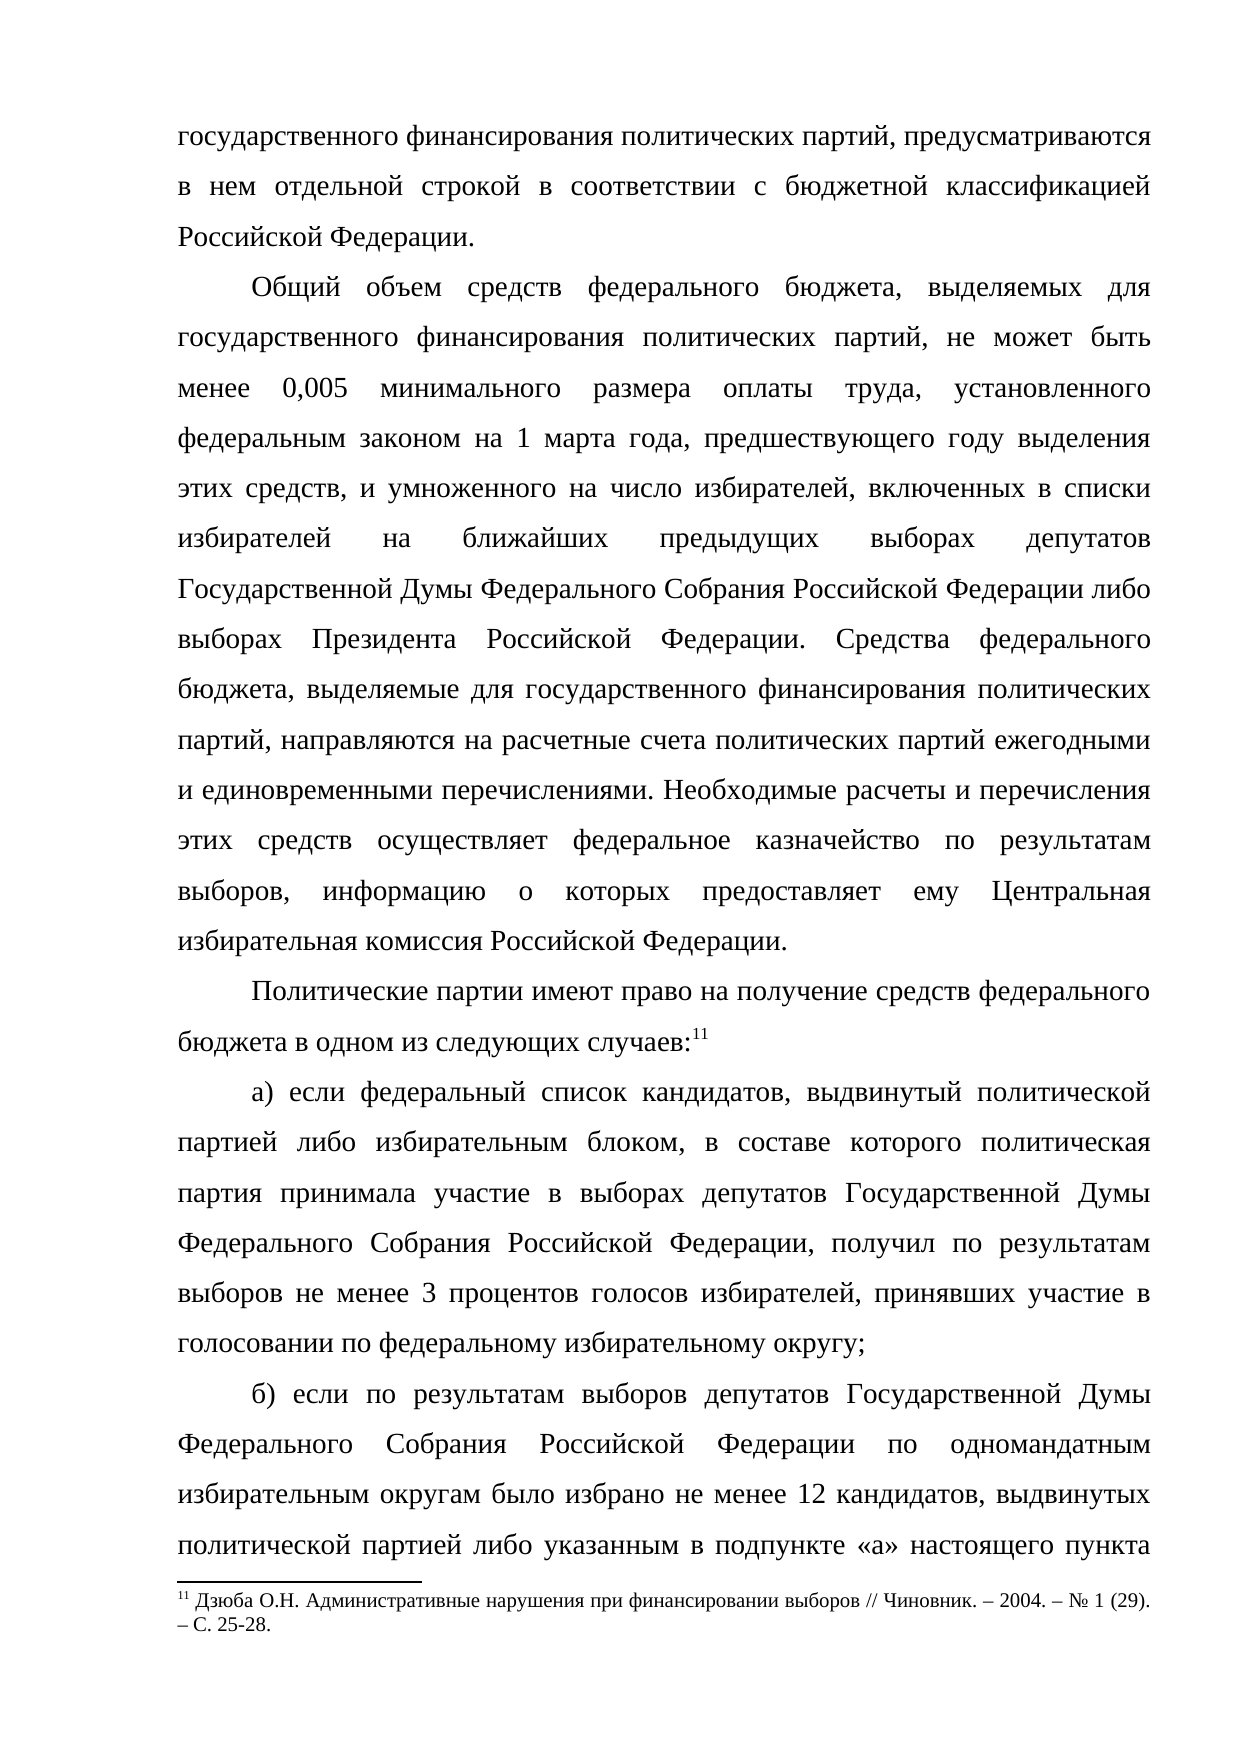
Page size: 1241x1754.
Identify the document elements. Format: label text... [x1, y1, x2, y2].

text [177, 1376, 1152, 1560]
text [177, 118, 1152, 252]
text Общий объем средств федерального бюджета, выделяемых для государственного финансирования политических партий, не может быть менее 0,005 минимального размера оплаты труда, установленного федеральным законом на 1 марта года, предшествующего году выделения этих средств, и умноженного на число избирателей, включенных в списки избирателей на ближайших предыдущих выборах депутатов Государственной Думы Федерального Собрания Российской Федерации либо выборах Президента Российской Федерации. Средства федерального бюджета, выделяемые для государственного финансирования политических партий, направляются на расчетные счета политических партий ежегодными и единовременными перечислениями. Необходимые расчеты и перечисления этих средств осуществляет федеральное казначейство по результатам выборов, информацию о которых предоставляет ему Центральная избирательная комиссия Российской Федерации. [177, 269, 1152, 957]
text Политические партии имеют право на получение средств федерального бюджета в одном из следующих случаев: [177, 973, 1152, 1057]
text а) если федеральный список кандидатов, выдвинутый политической партией либо избирательным блоком, в составе которого политическая партия принимала участие в выборах депутатов Государственной Думы Федерального Собрания Российской Федерации, получил по результатам выборов не менее 3 процентов голосов избирателей, принявших участие в голосовании по федеральному избирательному округу; [177, 1074, 1152, 1359]
